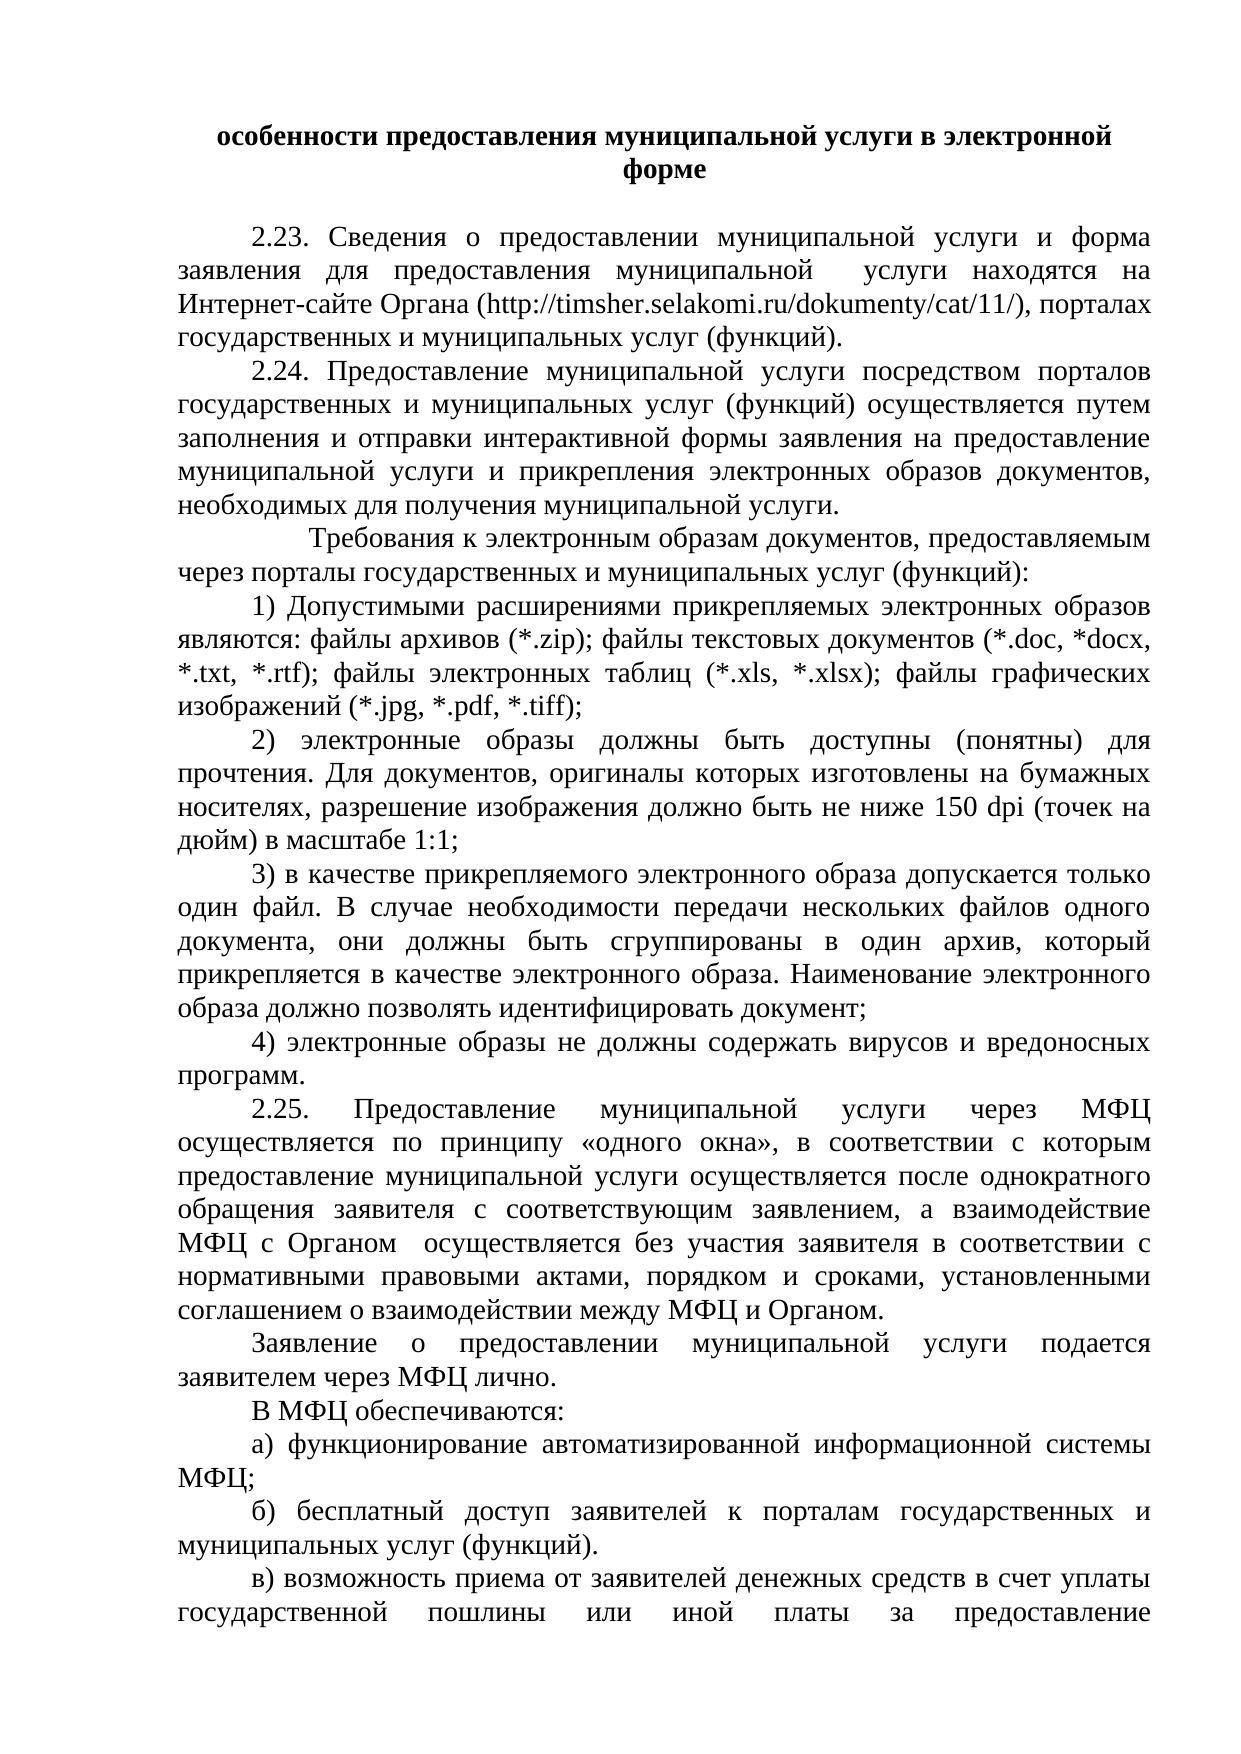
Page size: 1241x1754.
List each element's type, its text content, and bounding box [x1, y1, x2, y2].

text 1) Допустимыми расширениями прикрепляемых электронных образов являются: файлы архивов (*.zip); файлы текстовых документов (*.doc, *docx, *.txt, *.rtf); файлы электронных таблиц (*.xls, *.xlsx); файлы графических изображений (*.jpg, *.pdf, *.tiff); [177, 588, 1152, 722]
text а) функционирование автоматизированной информационной системы МФЦ; [177, 1426, 1152, 1493]
text 2.25. Предоставление муниципальной услуги через МФЦ осуществляется по принципу «одного окна», в соответствии с которым предоставление муниципальной услуги осуществляется после однократного обращения заявителя с соответствующим заявлением, а взаимодействие МФЦ с Органом осуществляется без участия заявителя в соответствии с нормативными правовыми актами, порядком и сроками, установленными соглашением о взаимодействии между МФЦ и Органом. [177, 1091, 1152, 1326]
text 4) электронные образы не должны содержать вирусов и вредоносных программ. [177, 1024, 1152, 1091]
text 2.24. Предоставление муниципальной услуги посредством порталов государственных и муниципальных услуг (функций) осуществляется путем заполнения и отправки интерактивной формы заявления на предоставление муниципальной услуги и прикрепления электронных образов документов, необходимых для получения муниципальной услуги. [177, 353, 1152, 521]
text 2.23. Сведения о предоставлении муниципальной услуги и форма заявления для предоставления муниципальной услуги находятся на Интернет-сайте Органа (http://timsher.selakomi.ru/dokumenty/cat/11/), порталах государственных и муниципальных услуг (функций). [177, 219, 1152, 353]
text В МФЦ обеспечиваются: [177, 1393, 1152, 1426]
text Заявление о предоставлении муниципальной услуги подается заявителем через МФЦ лично. [177, 1326, 1152, 1393]
text 3) в качестве прикрепляемого электронного образа допускается только один файл. В случае необходимости передачи нескольких файлов одного документа, они должны быть сгруппированы в один архив, который прикрепляется в качестве электронного образа. Наименование электронного образа должно позволять идентифицировать документ; [177, 856, 1152, 1024]
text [177, 118, 1152, 185]
text б) бесплатный доступ заявителей к порталам государственных и муниципальных услуг (функций). [177, 1493, 1152, 1560]
text 2) электронные образы должны быть доступны (понятны) для прочтения. Для документов, оригиналы которых изготовлены на бумажных носителях, разрешение изображения должно быть не ниже 150 dpi (точек на дюйм) в масштабе 1:1; [177, 722, 1152, 856]
text Требования к электронным образам документов, предоставляемым через порталы государственных и муниципальных услуг (функций): [177, 521, 1152, 588]
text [177, 1560, 1152, 1627]
